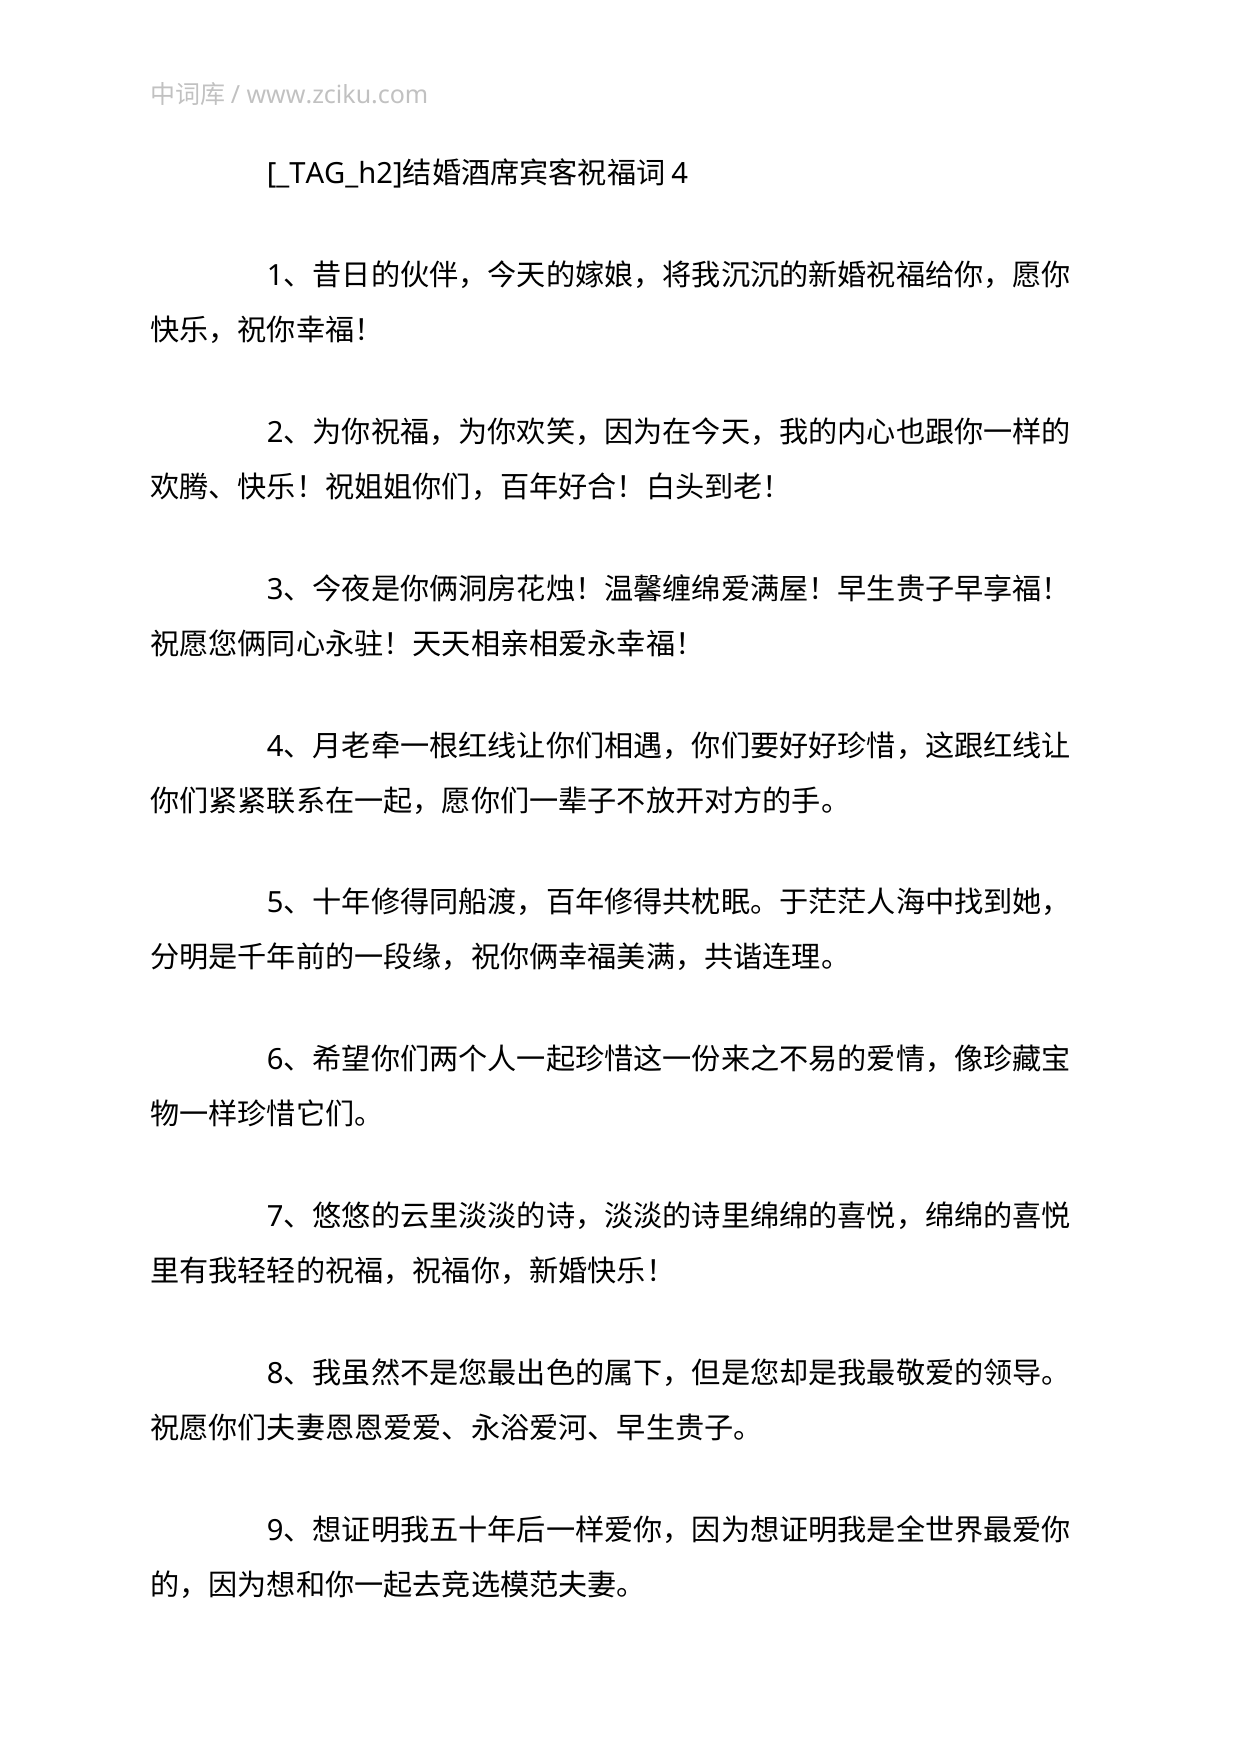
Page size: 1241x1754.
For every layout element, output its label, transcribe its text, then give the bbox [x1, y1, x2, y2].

text 3、今夜是你俩洞房花烛！温馨缠绵爱满屋！早生贵子早享福！祝愿您俩同心永驻！天天相亲相爱永幸福！ [150, 566, 1090, 663]
text 1、昔日的伙伴，今天的嫁娘，将我沉沉的新婚祝福给你，愿你快乐，祝你幸福！ [150, 252, 1090, 349]
text 5、十年修得同船渡，百年修得共枕眠。于茫茫人海中找到她，分明是千年前的一段缘，祝你俩幸福美满，共谐连理。 [150, 879, 1090, 976]
text 2、为你祝福，为你欢笑，因为在今天，我的内心也跟你一样的欢腾、快乐！祝姐姐你们，百年好合！白头到老！ [150, 409, 1090, 506]
text 8、我虽然不是您最出色的属下，但是您却是我最敬爱的领导。祝愿你们夫妻恩恩爱爱、永浴爱河、早生贵子。 [150, 1349, 1090, 1447]
text 7、悠悠的云里淡淡的诗，淡淡的诗里绵绵的喜悦，绵绵的喜悦里有我轻轻的祝福，祝福你，新婚快乐！ [150, 1193, 1090, 1290]
text 9、想证明我五十年后一样爱你，因为想证明我是全世界最爱你的，因为想和你一起去竞选模范夫妻。 [150, 1506, 1090, 1603]
text 4、月老牵一根红线让你们相遇，你们要好好珍惜，这跟红线让你们紧紧联系在一起，愿你们一辈子不放开对方的手。 [150, 722, 1090, 819]
text 6、希望你们两个人一起珍惜这一份来之不易的爱情，像珍藏宝物一样珍惜它们。 [150, 1036, 1090, 1133]
text [_TAG_h2]结婚酒席宾客祝福词4 [150, 150, 1090, 192]
